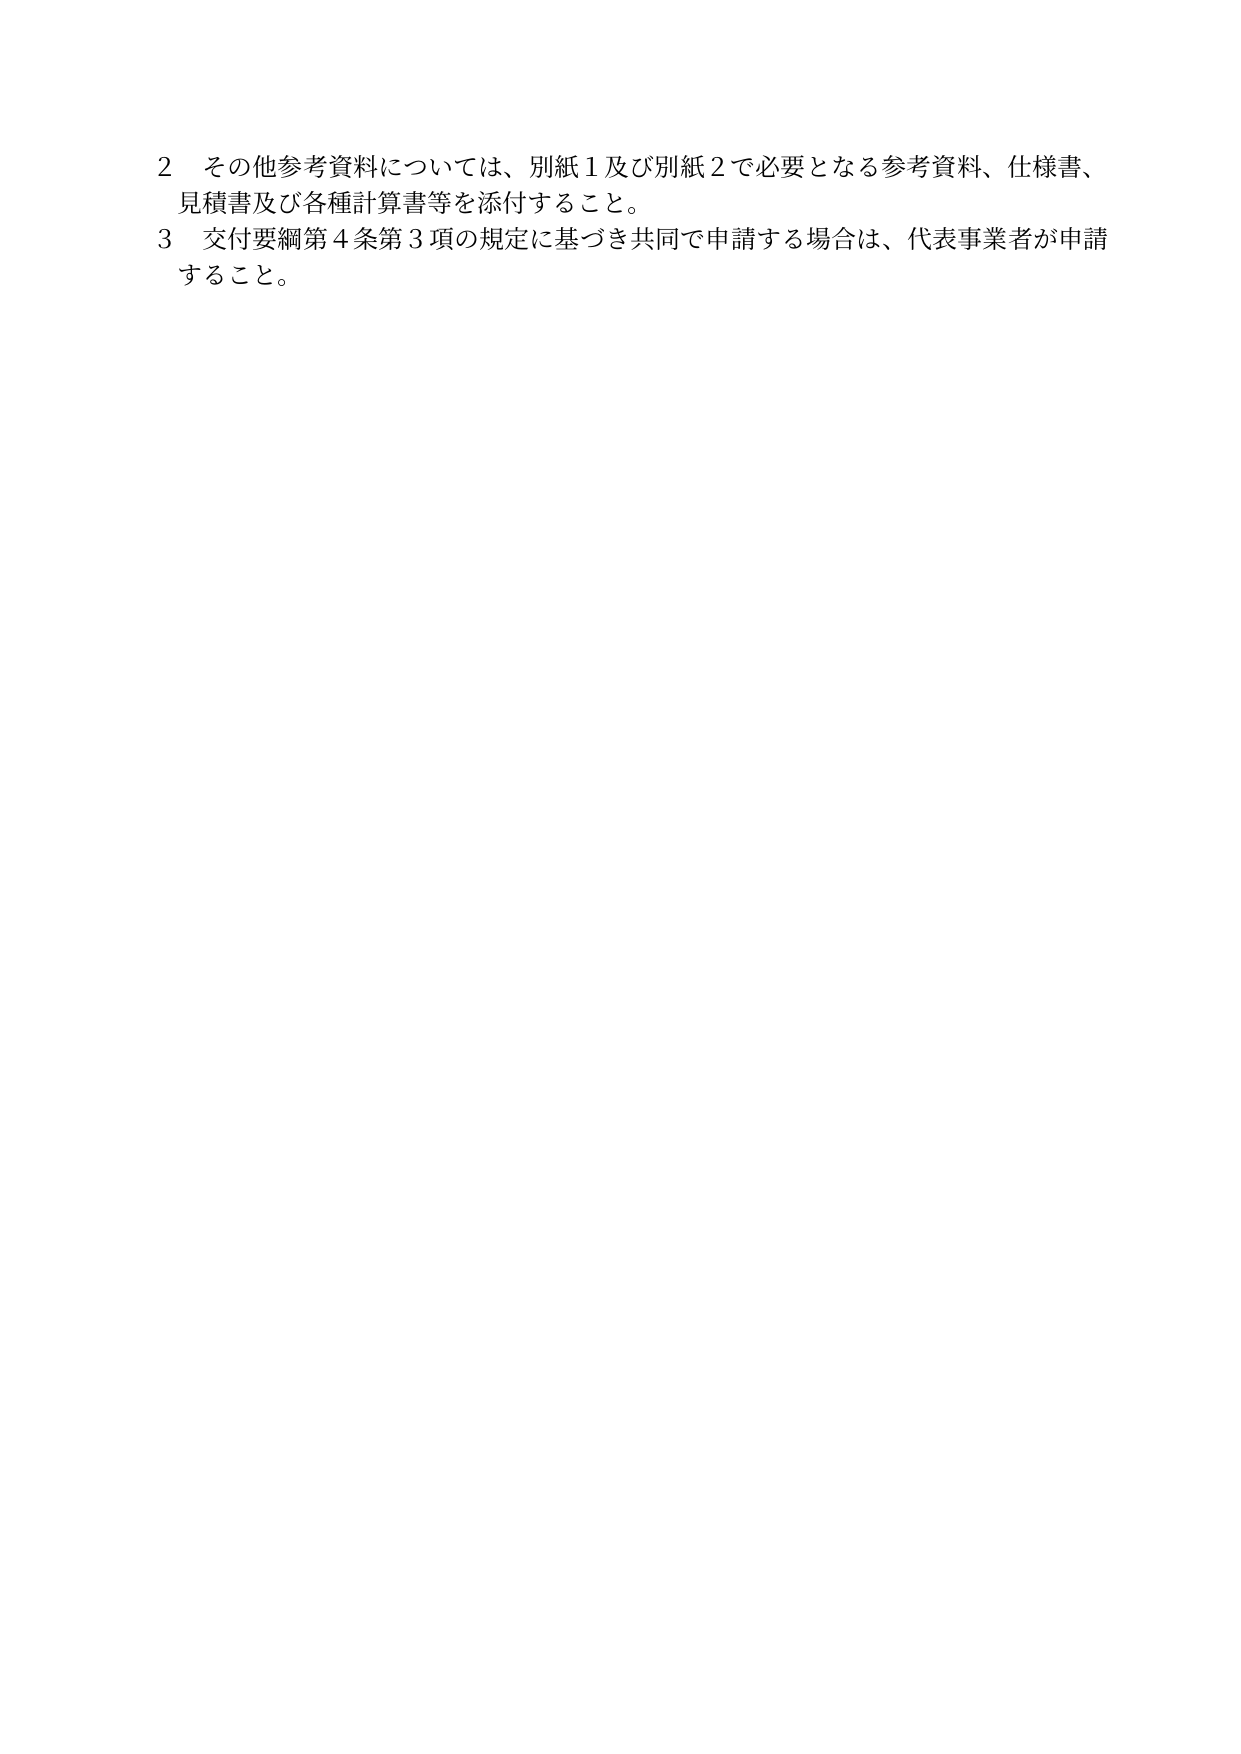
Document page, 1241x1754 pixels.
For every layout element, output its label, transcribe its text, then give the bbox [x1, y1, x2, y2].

text ３ 交付要綱第４条第３項の規定に基づき共同で申請する場合は、代表事業者が申請すること。 [152, 219, 1110, 291]
text ２ その他参考資料については、別紙１及び別紙２で必要となる参考資料、仕様書、見積書及び各種計算書等を添付すること。 [152, 148, 1110, 219]
